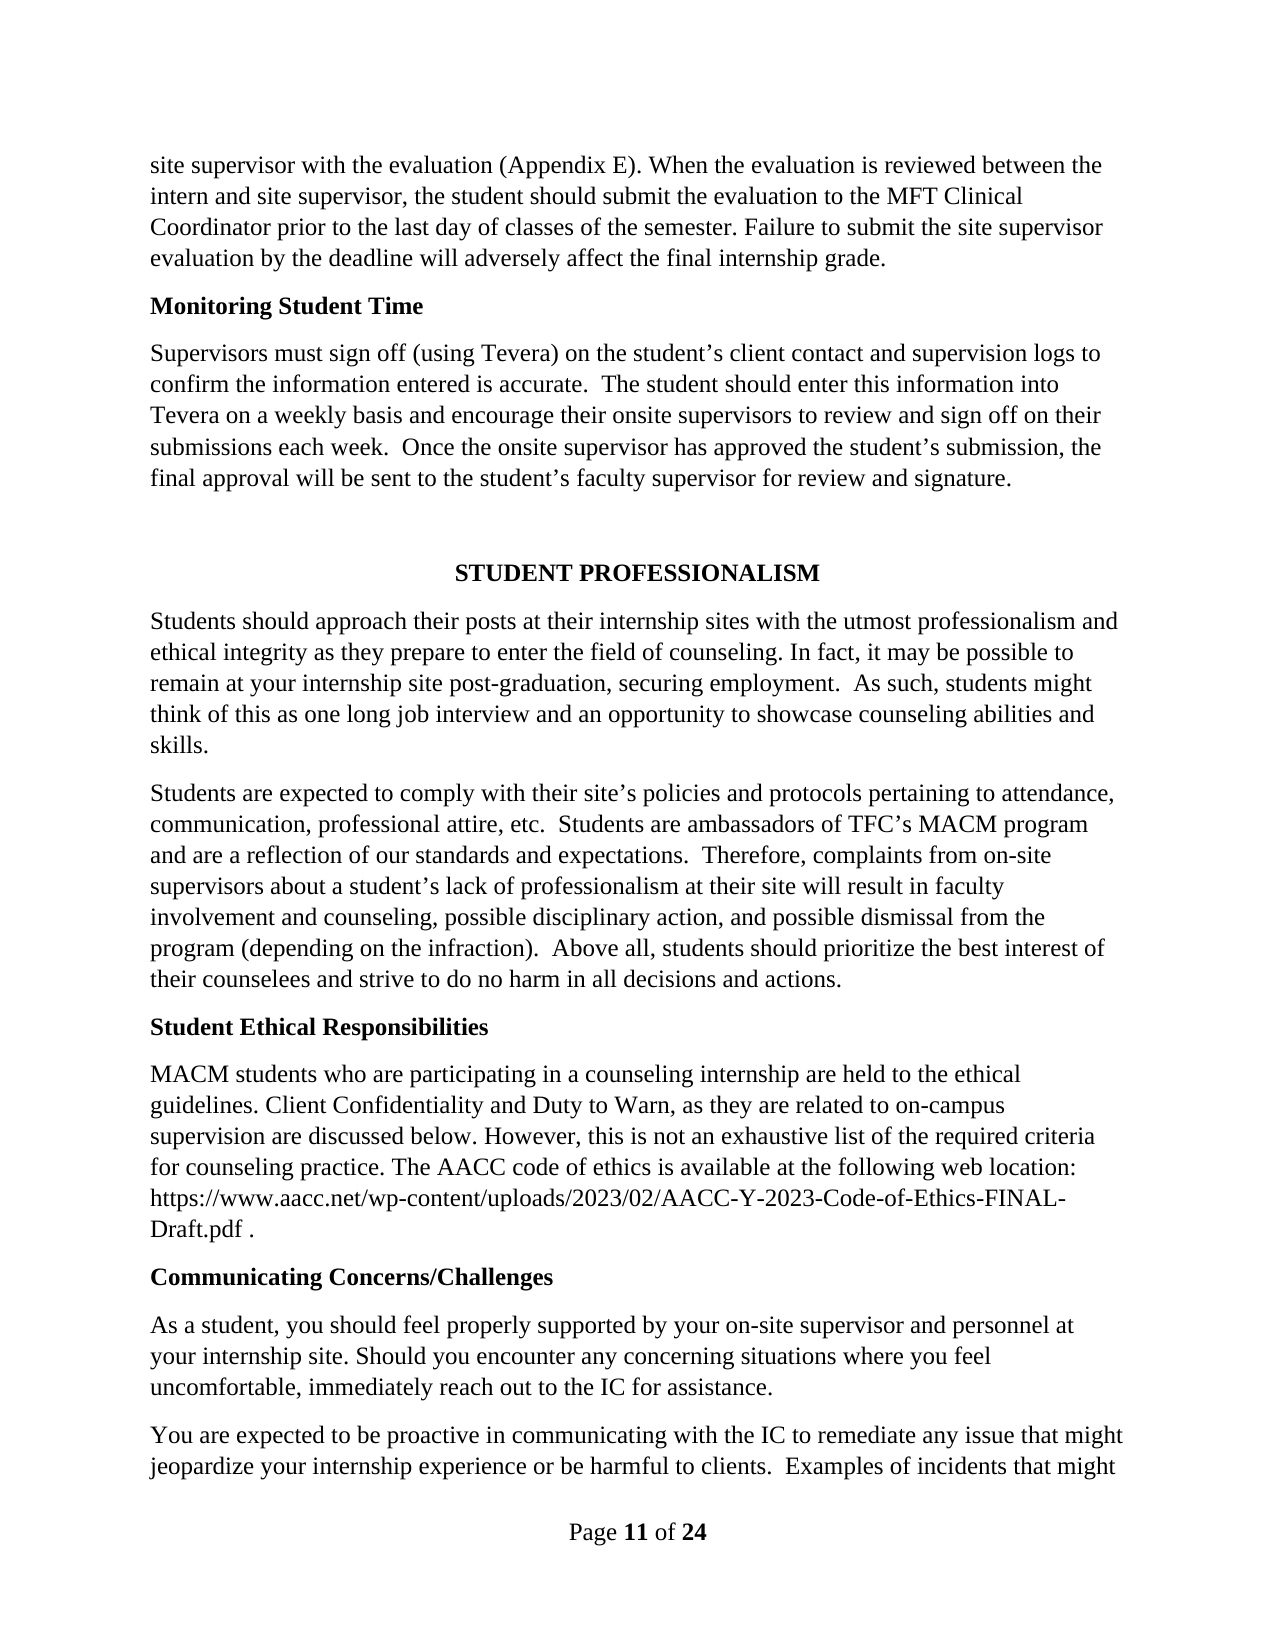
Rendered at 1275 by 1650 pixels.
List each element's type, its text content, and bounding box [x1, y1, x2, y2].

text STUDENT PROFESSIONALISM [150, 558, 1125, 587]
text MACM students who are participating in a counseling internship are held to the ethical guidelines. Client Confidentiality and Duty to Warn, as they are related to on-campus supervision are discussed below. However, this is not an exhaustive list of the required criteria for counseling practice. The AACC code of ethics is available at the following web location: https://www.aacc.net/wp-content/uploads/2023/02/AACC-Y-2023-Code-of-Ethics-FINAL-Draft.pdf . [150, 1059, 1125, 1243]
text Monitoring Student Time [150, 291, 1125, 319]
text Student Ethical Responsibilities [150, 1012, 1125, 1040]
text Supervisors must sign off (using Tevera) on the student’s client contact and supervision logs to confirm the information entered is accurate. The student should enter this information into Tevera on a weekly basis and encourage their onsite supervisors to review and sign off on their submissions each week. Once the onsite supervisor has approved the student’s submission, the final approval will be sent to the student’s faculty supervisor for review and signature. [150, 338, 1125, 491]
text As a student, you should feel properly supported by your on-site supervisor and personnel at your internship site. Should you encounter any concerning situations where you feel uncomfortable, immediately reach out to the IC for assistance. [150, 1310, 1125, 1401]
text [150, 150, 1125, 272]
text Communicating Concerns/Challenges [150, 1262, 1125, 1291]
text Students are expected to comply with their site’s policies and protocols pertaining to attendance, communication, professional attire, etc. Students are ambassadors of TFC’s MACM program and are a reflection of our standards and expectations. Therefore, complaints from on-site supervisors about a student’s lack of professionalism at their site will result in faculty involvement and counseling, possible disciplinary action, and possible dismissal from the program (depending on the infraction). Above all, students should prioritize the best interest of their counselees and strive to do no harm in all decisions and actions. [150, 778, 1125, 993]
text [150, 1420, 1125, 1479]
text Students should approach their posts at their internship sites with the utmost professionalism and ethical integrity as they prepare to enter the field of counseling. In fact, it may be possible to remain at your internship site post-graduation, securing employment. As such, students might think of this as one long job interview and an opportunity to showcase counseling abilities and skills. [150, 606, 1125, 759]
